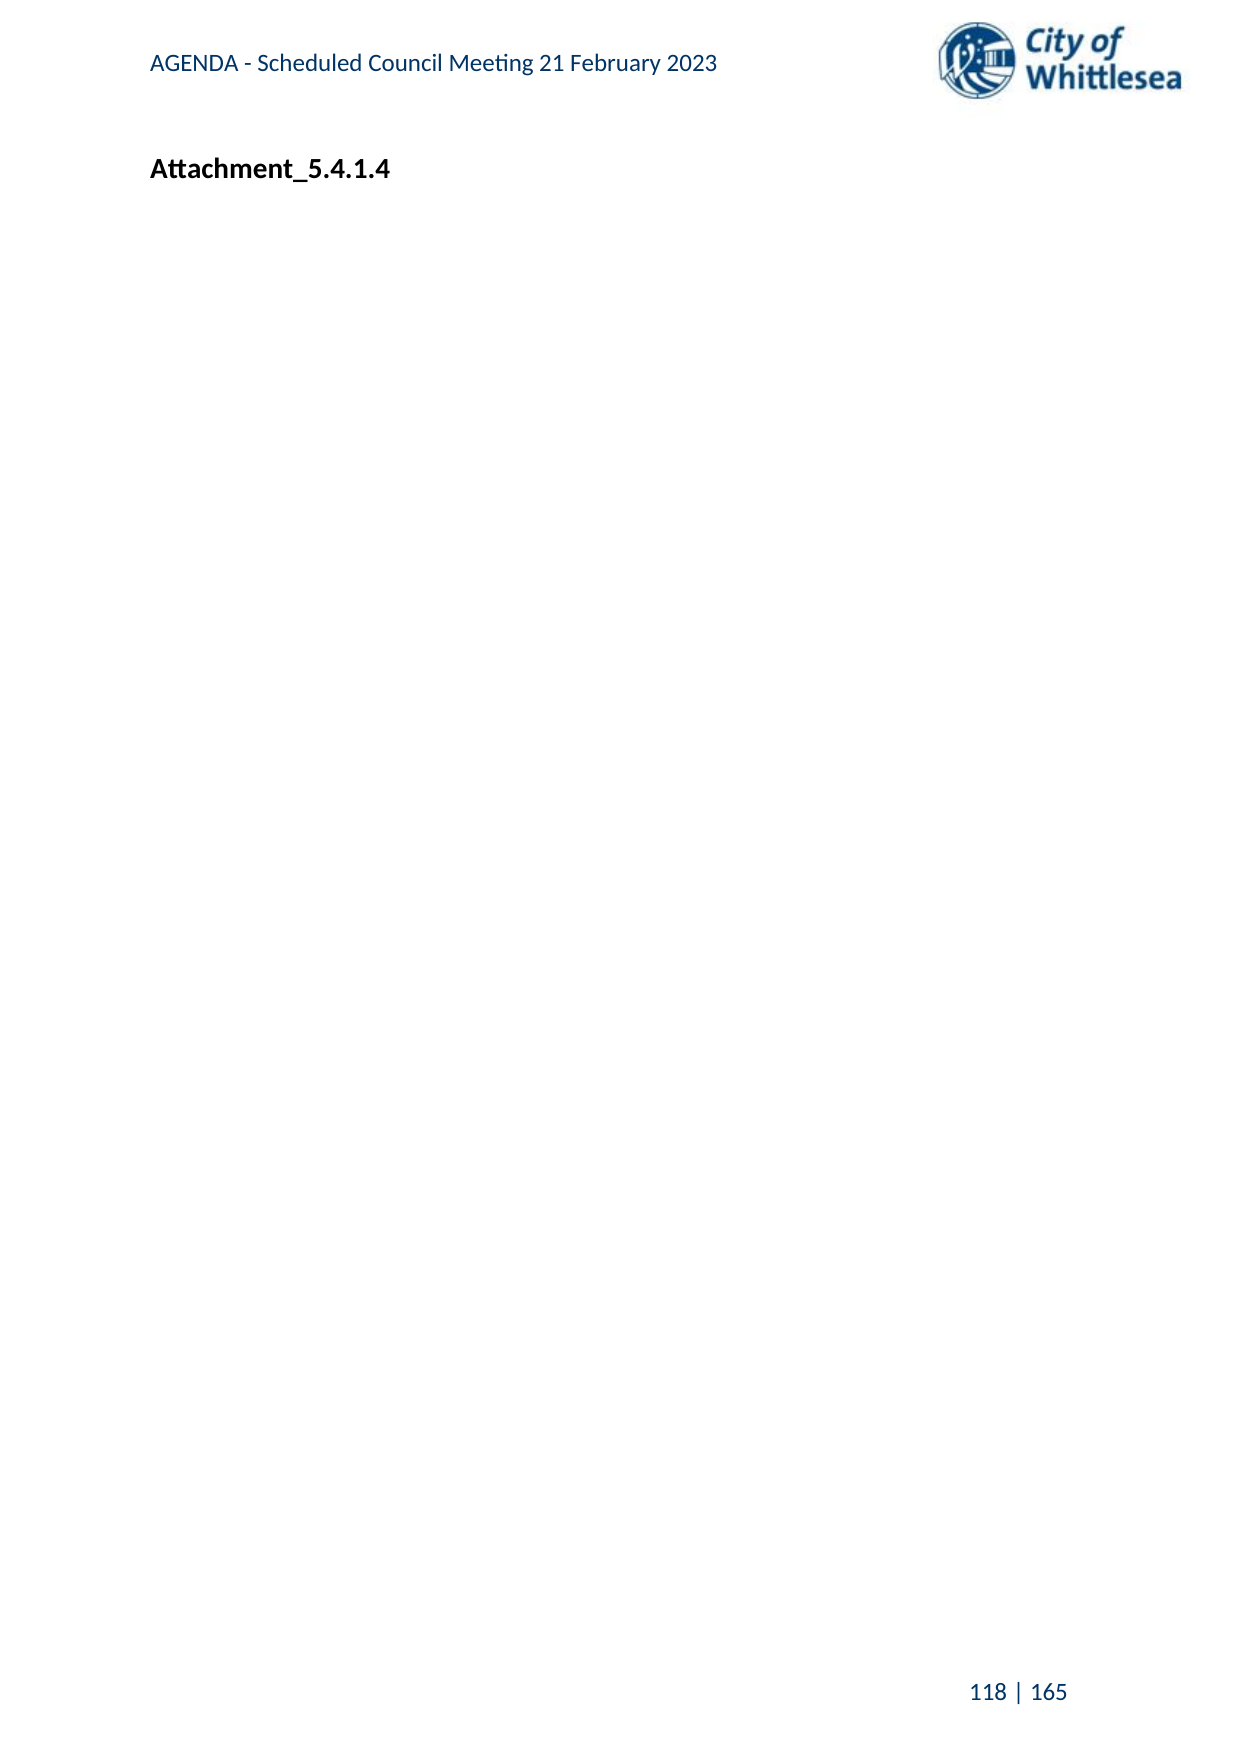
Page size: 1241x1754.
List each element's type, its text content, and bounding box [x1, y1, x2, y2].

text Attachment_5.4.1.4 [150, 150, 1090, 186]
picture [0, 0, 1241, 127]
